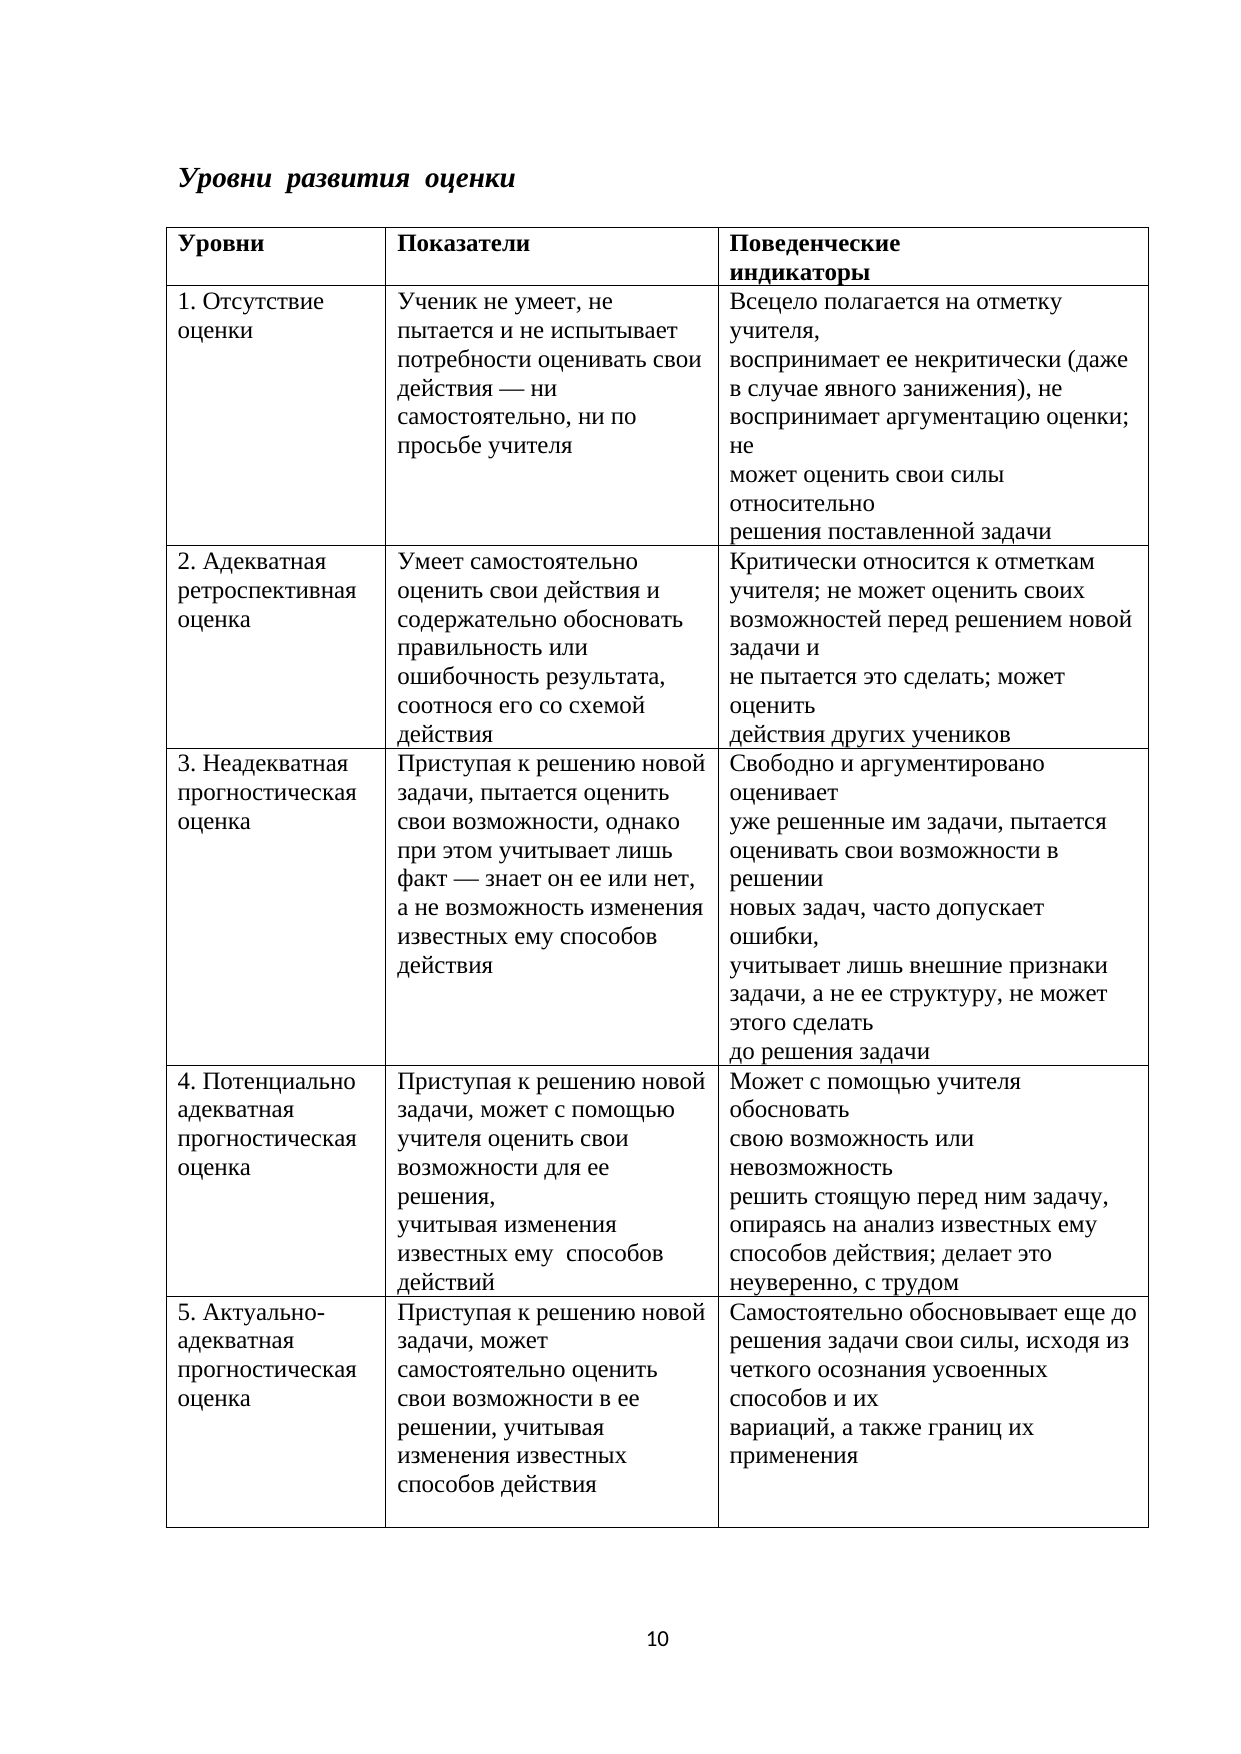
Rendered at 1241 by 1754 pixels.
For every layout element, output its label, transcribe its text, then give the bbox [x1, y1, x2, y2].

table_cell 3. Неадекватная прогностическая оценка [167, 749, 385, 1065]
table_cell Умеет самостоятельно оценить свои действия и содержательно обосновать правильность или ошибочность результата, соотнося его со схемой действия [386, 546, 718, 747]
table_cell Критически относится к отметкам учителя; не может оценить своих возможностей перед решением новой задачи и не пытается это сделать; может оценить действия других учеников [719, 546, 1148, 747]
table_cell Приступая к решению новой задачи, может с помощью учителя оценить свои возможности для ее решения, учитывая изменения известных ему способов действий [386, 1066, 718, 1296]
text Уровни развития оценки [177, 160, 1137, 193]
table_cell Свободно и аргументировано оценивает уже решенные им задачи, пытается оценивать свои возможности в решении новых задач, часто допускает ошибки, учитывает лишь внешние признаки задачи, а не ее структуру, не может этого сделать до решения задачи [719, 749, 1148, 1065]
table_cell Может с помощью учителя обосновать свою возможность или невозможность решить стоящую перед ним задачу, опираясь на анализ известных ему способов действия; делает это неуверенно, с трудом [719, 1066, 1148, 1296]
table_cell 2. Адекватная ретроспективная оценка [167, 546, 385, 747]
table_cell Ученик не умеет, не пытается и не испытывает потребности оценивать свои действия — ни самостоятельно, ни по просьбе учителя [386, 286, 718, 545]
table_cell 1. Отсутствие оценки [167, 286, 385, 545]
table_cell Приступая к решению новой задачи, может самостоятельно оценить свои возможности в ее решении, учитывая изменения известных способов действия [386, 1297, 718, 1527]
table_cell Приступая к решению новой задачи, пытается оценить свои возможности, однако при этом учитывает лишь факт — знает он ее или нет, а не возможность изменения известных ему способов действия [386, 749, 718, 1065]
table_header Уровни [167, 228, 385, 285]
table_header Показатели [386, 228, 718, 285]
table_cell 4. Потенциально адекватная прогностическая оценка [167, 1066, 385, 1296]
table_header Поведенческие индикаторы [719, 228, 1148, 285]
table_cell Всецело полагается на отметку учителя, воспринимает ее некритически (даже в случае явного занижения), не воспринимает аргументацию оценки; не может оценить свои силы относительно решения поставленной задачи [719, 286, 1148, 545]
table_cell Самостоятельно обосновывает еще до решения задачи свои силы, исходя из четкого осознания усвоенных способов и их вариаций, а также границ их применения [719, 1297, 1148, 1527]
table_cell 5. Актуально-адекватная прогностическая оценка [167, 1297, 385, 1527]
